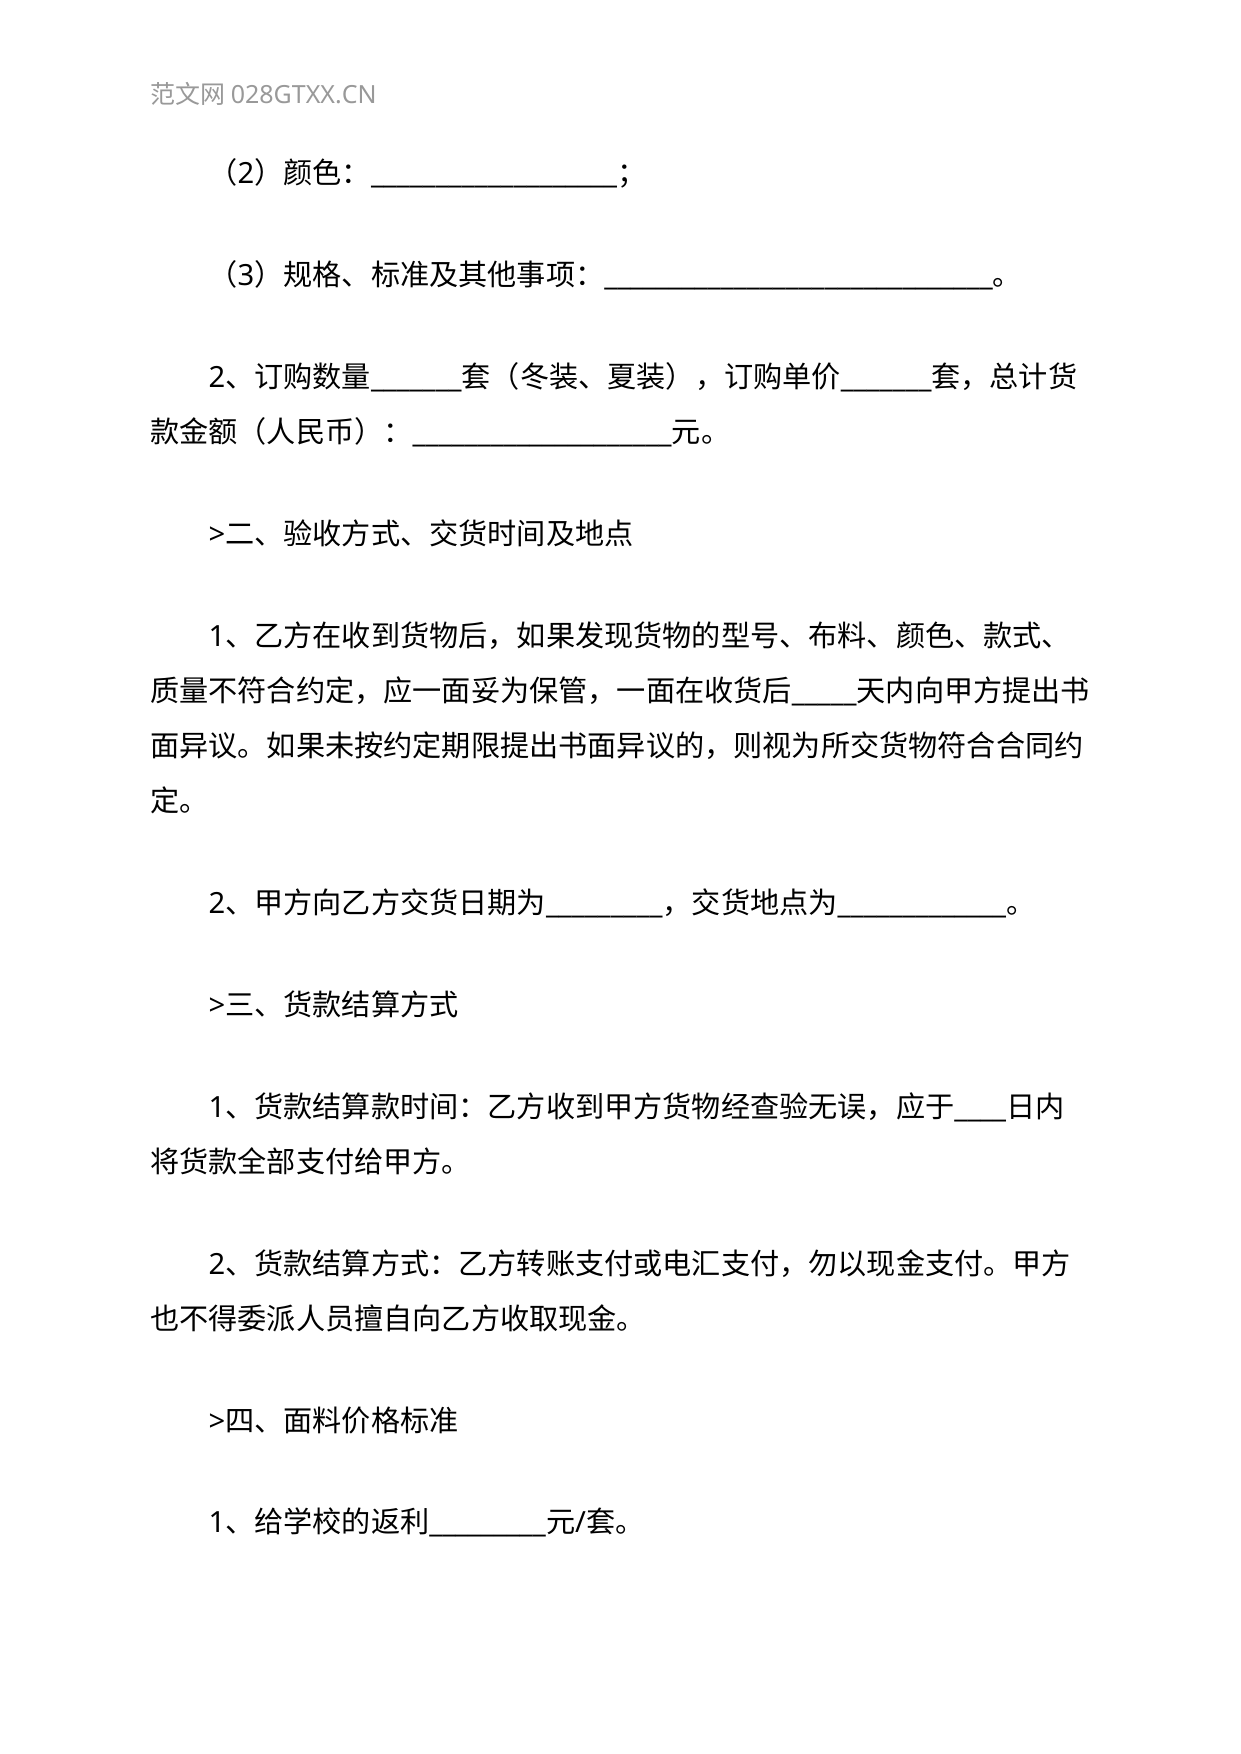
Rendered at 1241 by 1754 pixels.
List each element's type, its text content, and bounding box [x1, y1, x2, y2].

text （2）颜色：___________________； [150, 150, 1090, 192]
text 1、乙方在收到货物后，如果发现货物的型号、布料、颜色、款式、质量不符合约定，应一面妥为保管，一面在收货后_____天内向甲方提出书面异议。如果未按约定期限提出书面异议的，则视为所交货物符合合同约定。 [150, 613, 1090, 820]
text （3）规格、标准及其他事项：______________________________。 [150, 252, 1090, 294]
text 1、货款结算款时间：乙方收到甲方货物经查验无误，应于____日内将货款全部支付给甲方。 [150, 1083, 1090, 1181]
text >三、货款结算方式 [150, 982, 1090, 1024]
text 2、订购数量_______套（冬装、夏装），订购单价_______套，总计货款金额（人民币）：____________________元。 [150, 354, 1090, 451]
text 2、货款结算方式：乙方转账支付或电汇支付，勿以现金支付。甲方也不得委派人员擅自向乙方收取现金。 [150, 1240, 1090, 1338]
text >二、验收方式、交货时间及地点 [150, 511, 1090, 553]
text 1、给学校的返利_________元/套。 [150, 1499, 1090, 1541]
text 2、甲方向乙方交货日期为_________，交货地点为_____________。 [150, 879, 1090, 922]
text >四、面料价格标准 [150, 1397, 1090, 1439]
